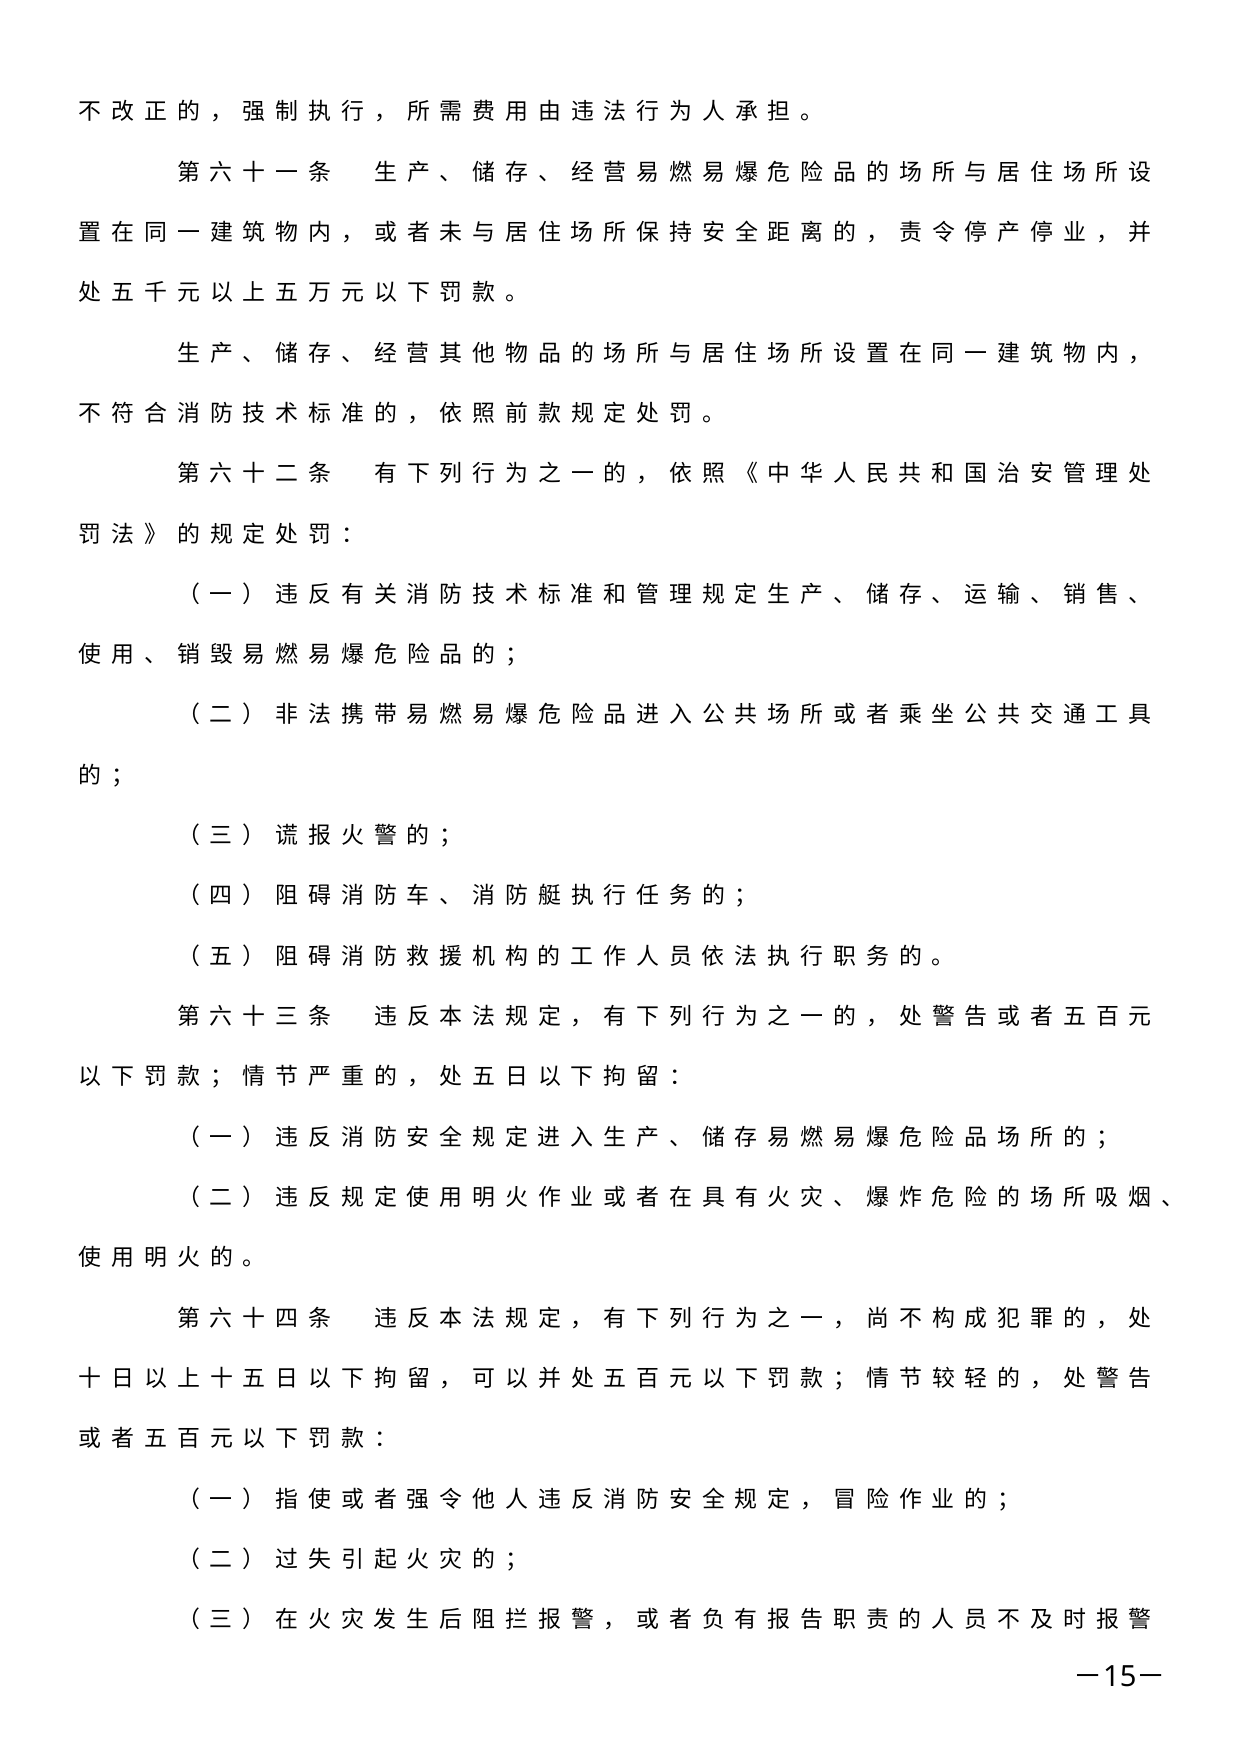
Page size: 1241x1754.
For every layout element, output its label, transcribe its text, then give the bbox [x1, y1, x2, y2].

text 第六十二条 有下列行为之一的，依照《中华人民共和国治安管理处罚法》的规定处罚： [79, 442, 1161, 562]
text （三）谎报火警的； [79, 803, 1161, 864]
text 第六十四条 违反本法规定，有下列行为之一，尚不构成犯罪的，处十日以上十五日以下拘留，可以并处五百元以下罚款；情节较轻的，处警告或者五百元以下罚款： [79, 1286, 1161, 1467]
text （一）违反有关消防技术标准和管理规定生产、储存、运输、销售、使用、销毁易燃易爆危险品的； [79, 562, 1161, 683]
text 第六十一条 生产、储存、经营易燃易爆危险品的场所与居住场所设置在同一建筑物内，或者未与居住场所保持安全距离的，责令停产停业，并处五千元以上五万元以下罚款。 [79, 140, 1161, 321]
text （二）过失引起火灾的； [79, 1527, 1161, 1587]
text 第六十三条 违反本法规定，有下列行为之一的，处警告或者五百元以下罚款；情节严重的，处五日以下拘留： [79, 984, 1161, 1105]
text （一）违反消防安全规定进入生产、储存易燃易爆危险品场所的； [79, 1105, 1161, 1165]
text （二）违反规定使用明火作业或者在具有火灾、爆炸危险的场所吸烟、使用明火的。 [79, 1165, 1161, 1286]
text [79, 80, 1161, 140]
text （一）指使或者强令他人违反消防安全规定，冒险作业的； [79, 1467, 1161, 1527]
text （二）非法携带易燃易爆危险品进入公共场所或者乘坐公共交通工具的； [79, 683, 1161, 803]
text 生产、储存、经营其他物品的场所与居住场所设置在同一建筑物内，不符合消防技术标准的，依照前款规定处罚。 [79, 321, 1161, 442]
text （四）阻碍消防车、消防艇执行任务的； [79, 864, 1161, 924]
text （五）阻碍消防救援机构的工作人员依法执行职务的。 [79, 924, 1161, 984]
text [79, 1587, 1161, 1648]
